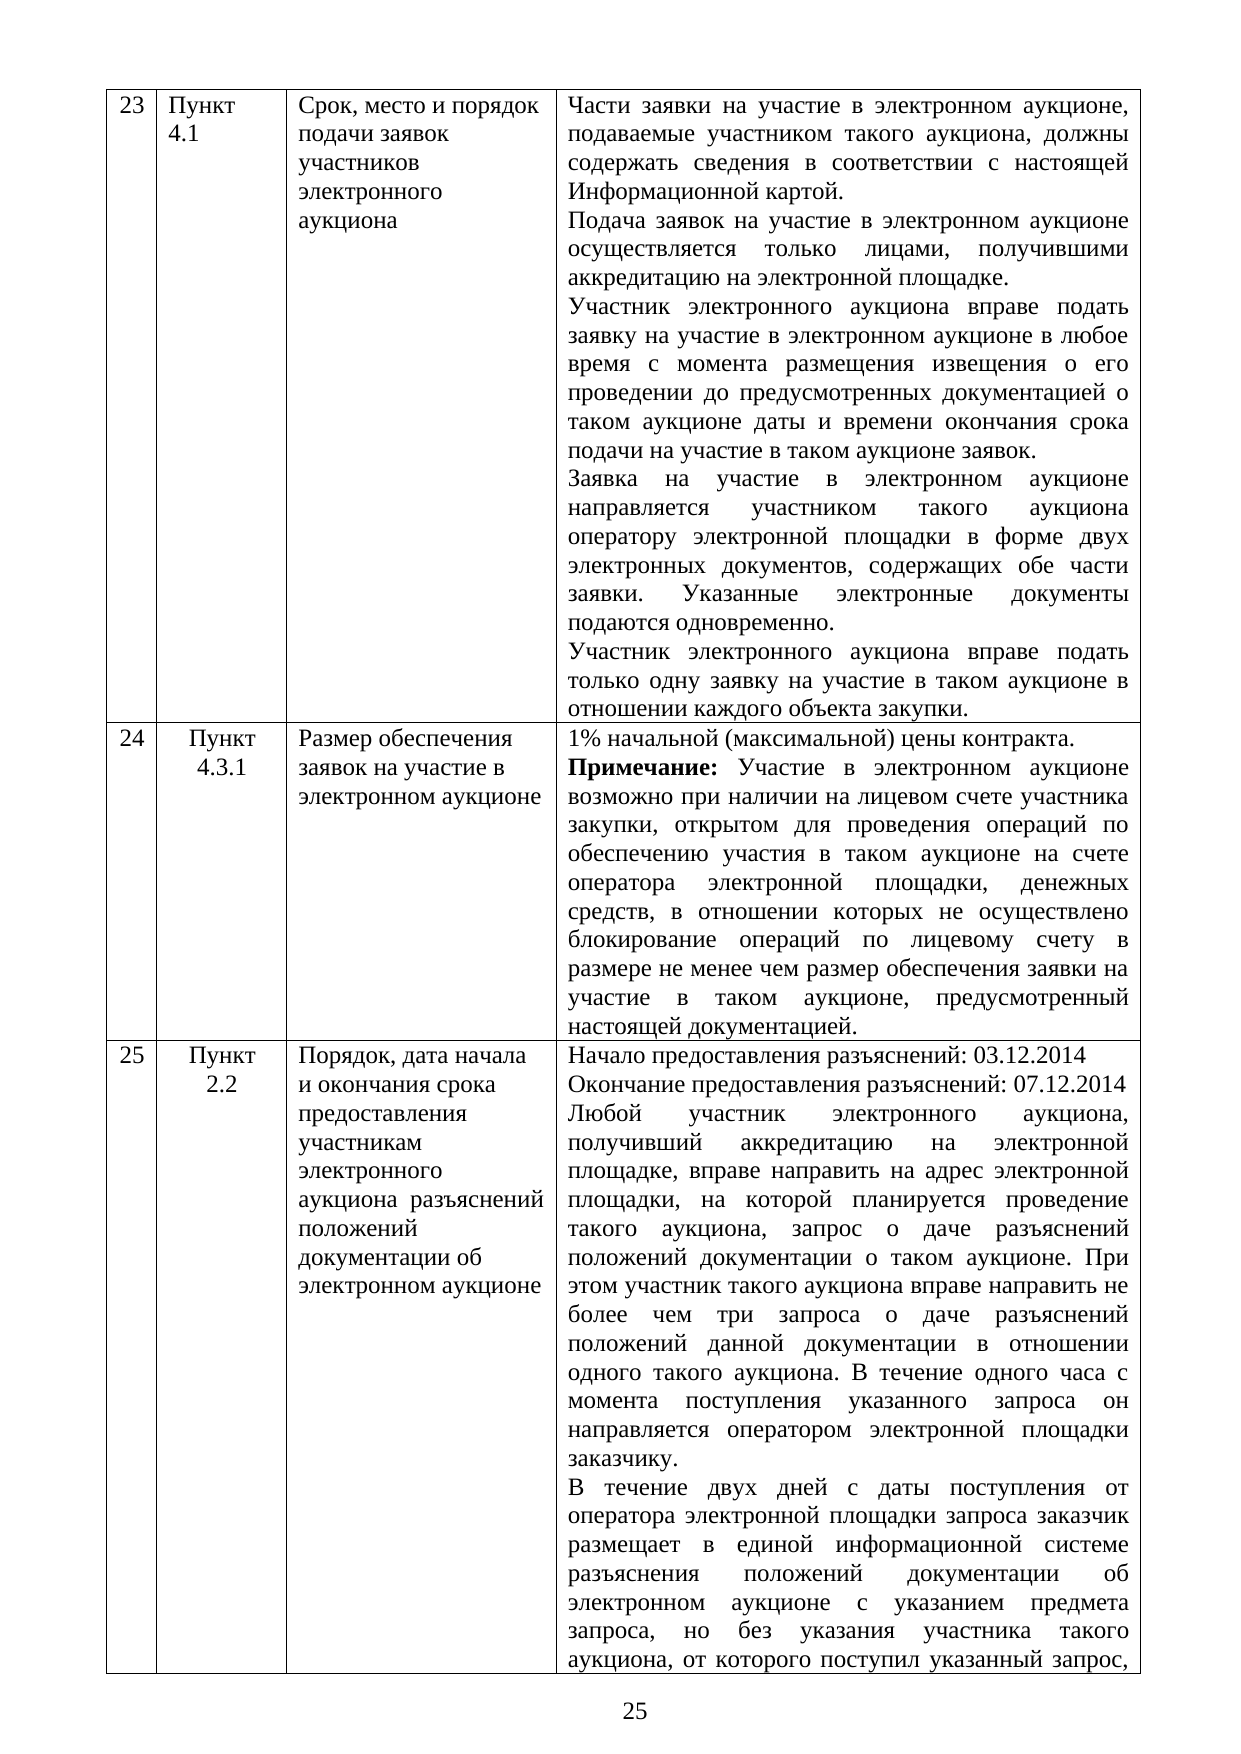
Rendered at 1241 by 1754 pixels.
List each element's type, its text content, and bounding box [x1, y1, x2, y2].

table_cell 23 [107, 90, 156, 722]
table_cell 25 [107, 1041, 156, 1673]
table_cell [287, 1041, 556, 1673]
table_cell 1% начальной (максимальной) цены контракта. Примечание: Участие в электронном аукционе возможно при наличии на лицевом счете участника закупки, открытом для проведения операций по обеспечению участия в таком аукционе на счете оператора электронной площадки, денежных средств, в отношении которых не осуществлено блокирование операций по лицевому счету в размере не менее чем размер обеспечения заявки на участие в таком аукционе, предусмотренный настоящей документацией. [557, 723, 1140, 1039]
table_cell Размер обеспечения заявок на участие в электронном аукционе [287, 723, 556, 1039]
table_cell Части заявки на участие в электронном аукционе, подаваемые участником такого аукциона, должны содержать сведения в соответствии с настоящей Информационной картой. Подача заявок на участие в электронном аукционе осуществляется только лицами, получившими аккредитацию на электронной площадке. Участник электронного аукциона вправе подать заявку на участие в электронном аукционе в любое время с момента размещения извещения о его проведении до предусмотренных документацией о таком аукционе даты и времени окончания срока подачи на участие в таком аукционе заявок. Заявка на участие в электронном аукционе направляется участником такого аукциона оператору электронной площадки в форме двух электронных документов, содержащих обе части заявки. Указанные электронные документы подаются одновременно. Участник электронного аукциона вправе подать только одну заявку на участие в таком аукционе в отношении каждого объекта закупки. [557, 90, 1140, 722]
table_cell Пункт 4.1 [157, 90, 286, 722]
table_cell Пункт 4.3.1 [157, 723, 286, 1039]
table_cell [557, 1041, 1140, 1673]
table_cell 24 [107, 723, 156, 1039]
table_cell Срок, место и порядок подачи заявок участников электронного аукциона [287, 90, 556, 722]
table_cell Пункт 2.2 [157, 1041, 286, 1673]
